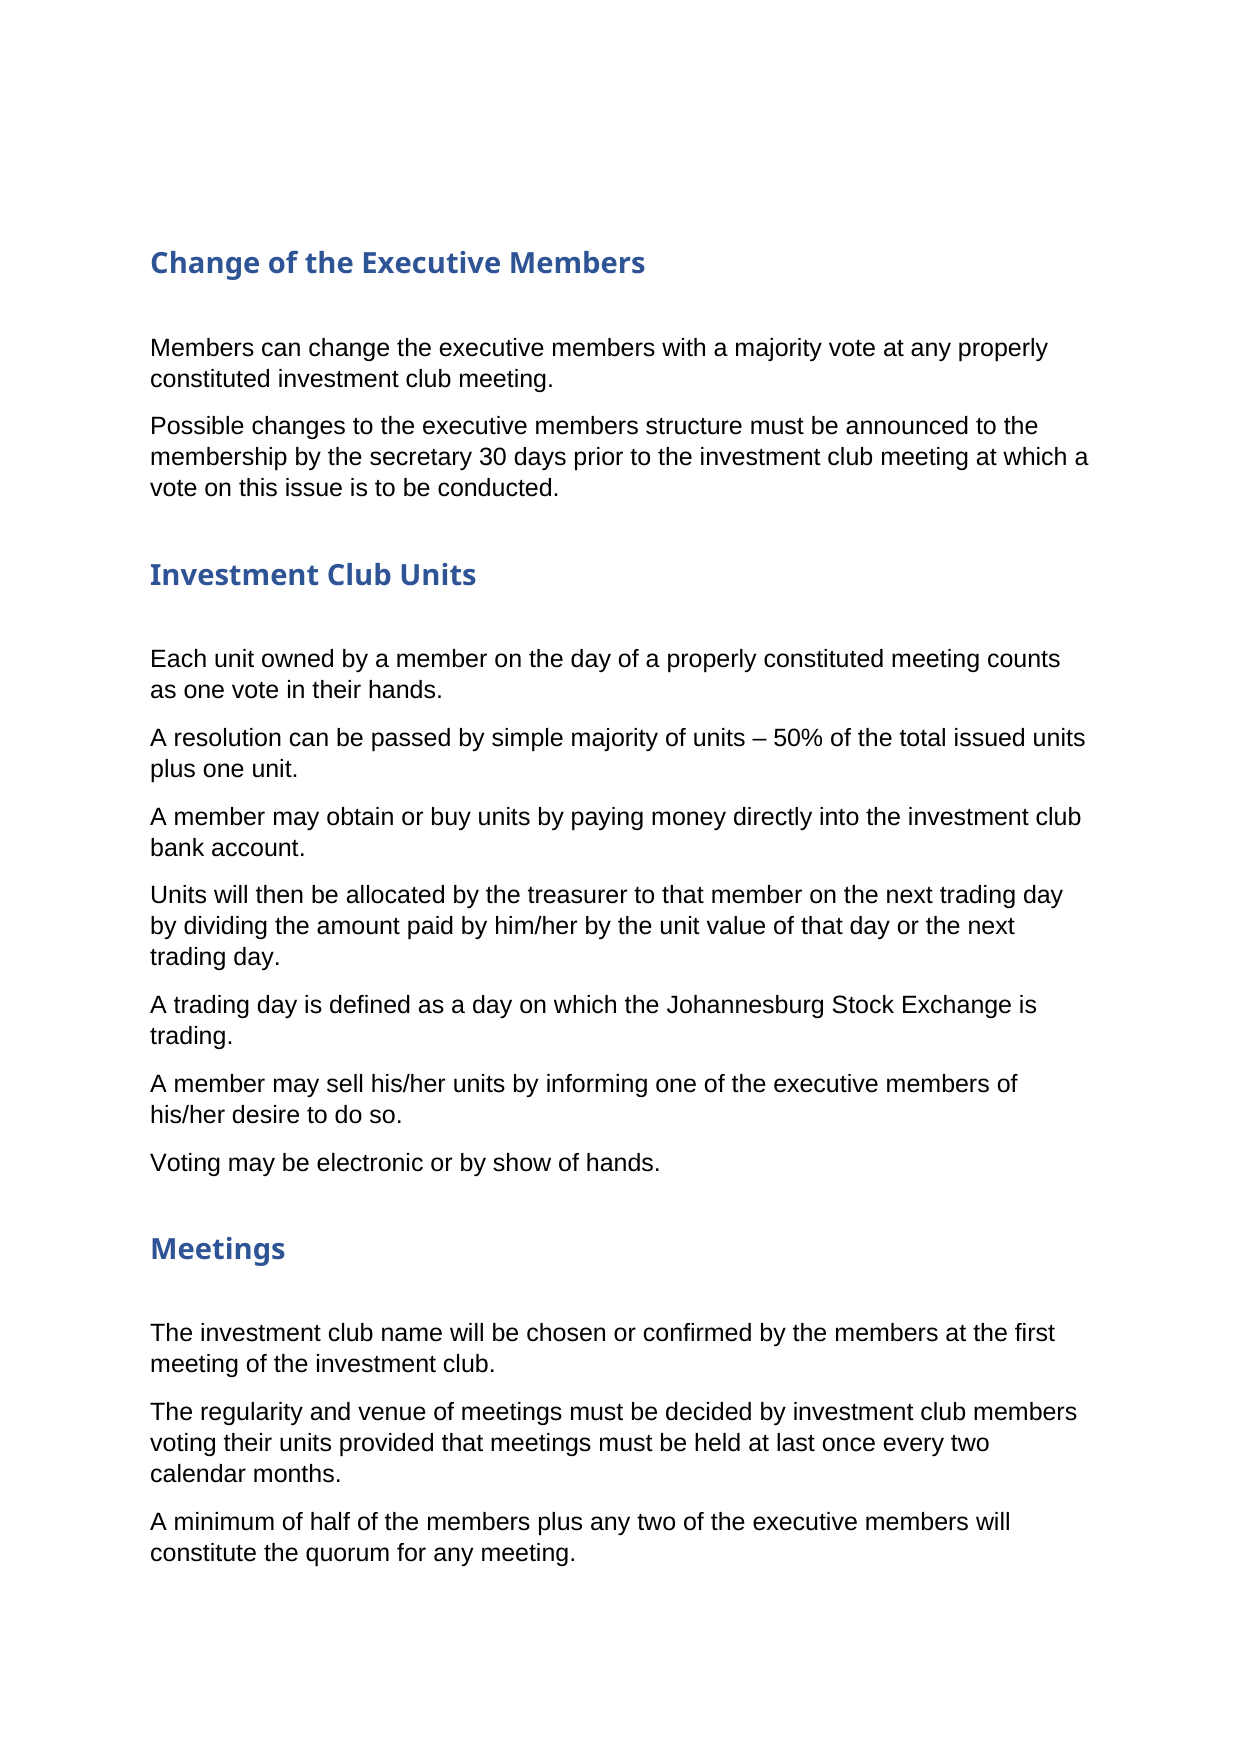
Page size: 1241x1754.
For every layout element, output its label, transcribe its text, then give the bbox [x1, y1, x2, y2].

text The investment club name will be chosen or confirmed by the members at the first meeting of the investment club. [150, 1318, 1090, 1378]
text A member may obtain or buy units by paying money directly into the investment club bank account. [150, 802, 1090, 861]
subtitle Investment Club Units [150, 554, 1090, 594]
text Each unit owned by a member on the day of a properly constituted meeting counts as one vote in their hands. [150, 644, 1090, 704]
text Units will then be allocated by the treasurer to that member on the next trading day by dividing the amount paid by him/her by the unit value of that day or the next trading day. [150, 880, 1090, 971]
text Possible changes to the executive members structure must be announced to the membership by the secretary 30 days prior to the investment club meeting at which a vote on this issue is to be conducted. [150, 411, 1090, 502]
subtitle Change of the Executive Members [150, 243, 1090, 282]
text The regularity and venue of meetings must be decided by investment club members voting their units provided that meetings must be held at last once every two calendar months. [150, 1397, 1090, 1488]
subtitle Meetings [150, 1229, 1090, 1268]
text A member may sell his/her units by informing one of the executive members of his/her desire to do so. [150, 1069, 1090, 1129]
text A minimum of half of the members plus any two of the executive members will constitute the quorum for any meeting. [150, 1507, 1090, 1567]
text A resolution can be passed by simple majority of units – 50% of the total issued units plus one unit. [150, 723, 1090, 783]
text A trading day is defined as a day on which the Johannesburg Stock Exchange is trading. [150, 990, 1090, 1050]
text Members can change the executive members with a majority vote at any properly constituted investment club meeting. [150, 332, 1090, 392]
text Voting may be electronic or by show of hands. [150, 1148, 1090, 1176]
